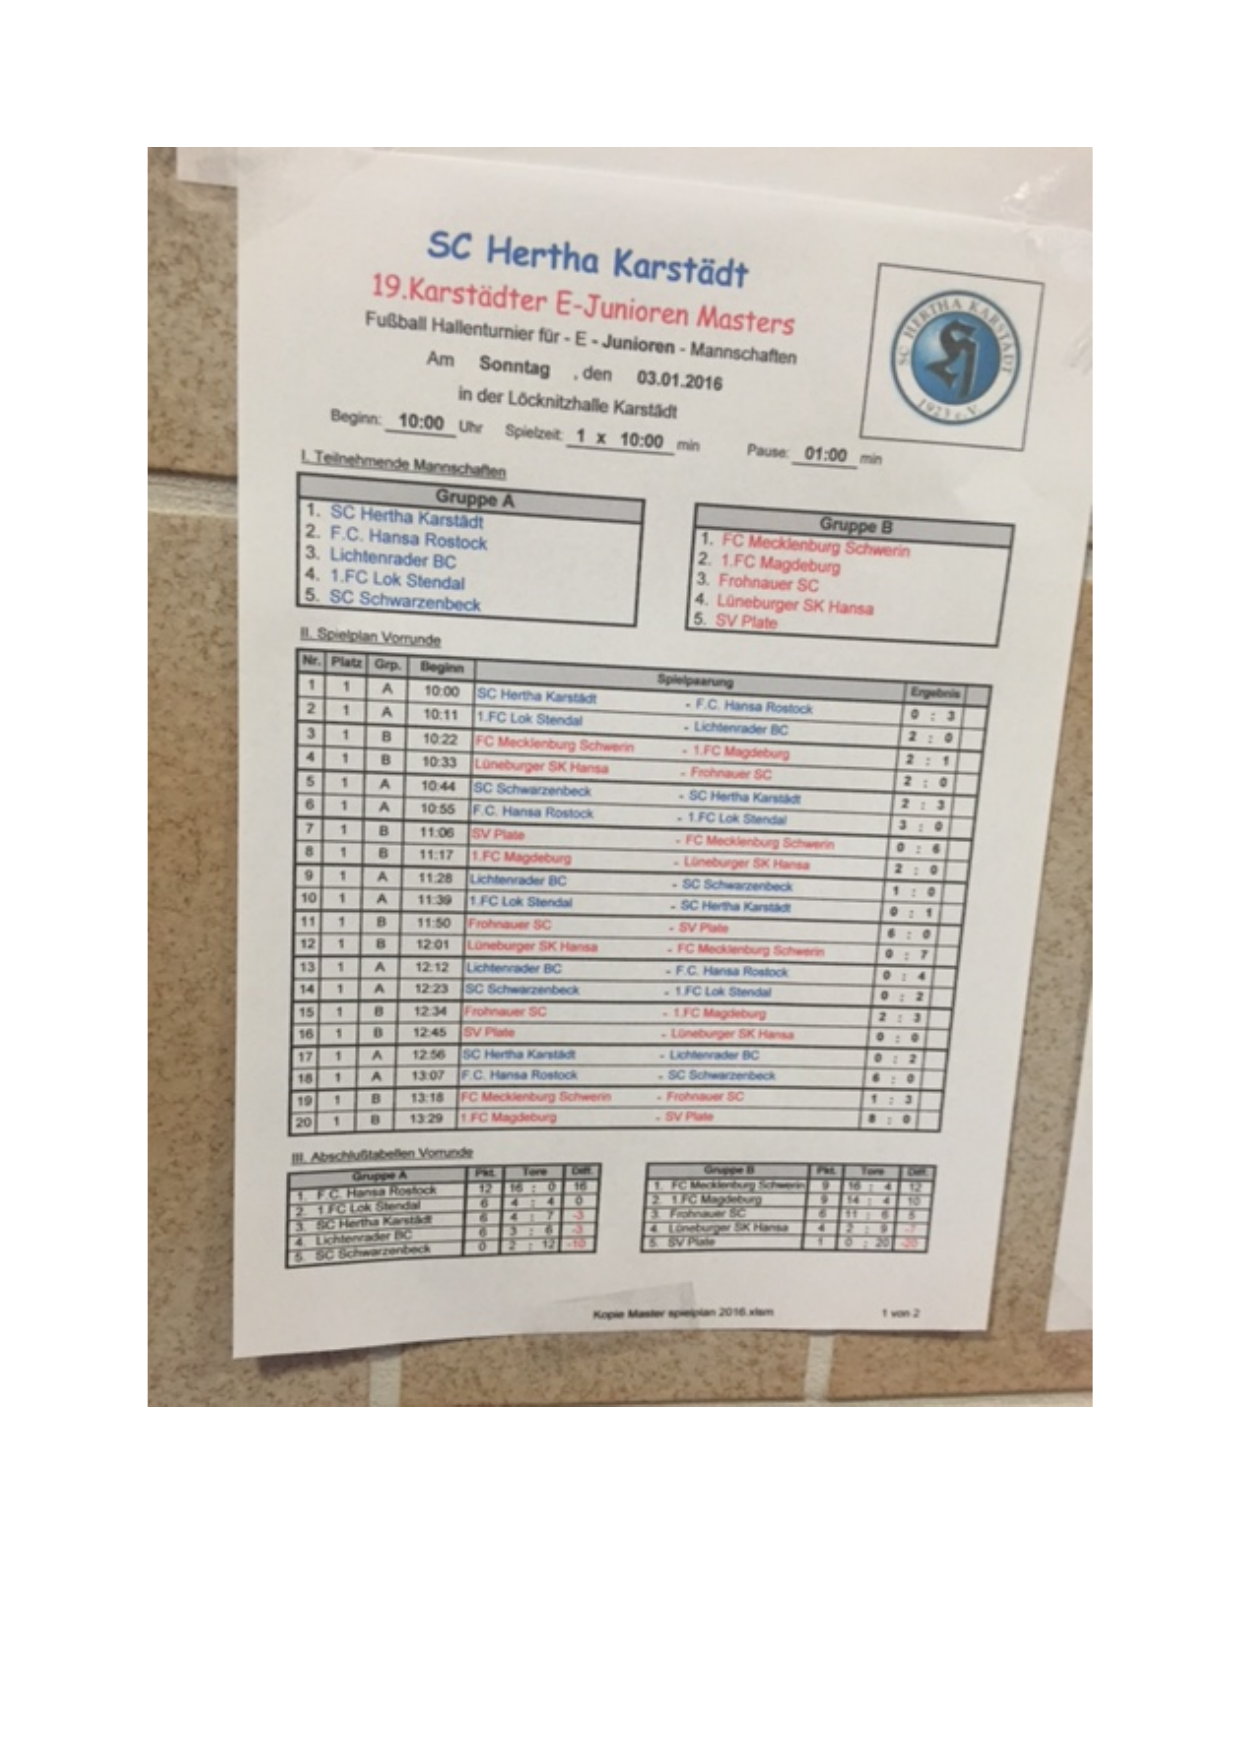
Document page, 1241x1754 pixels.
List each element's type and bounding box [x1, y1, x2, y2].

picture [147, 147, 1093, 1407]
